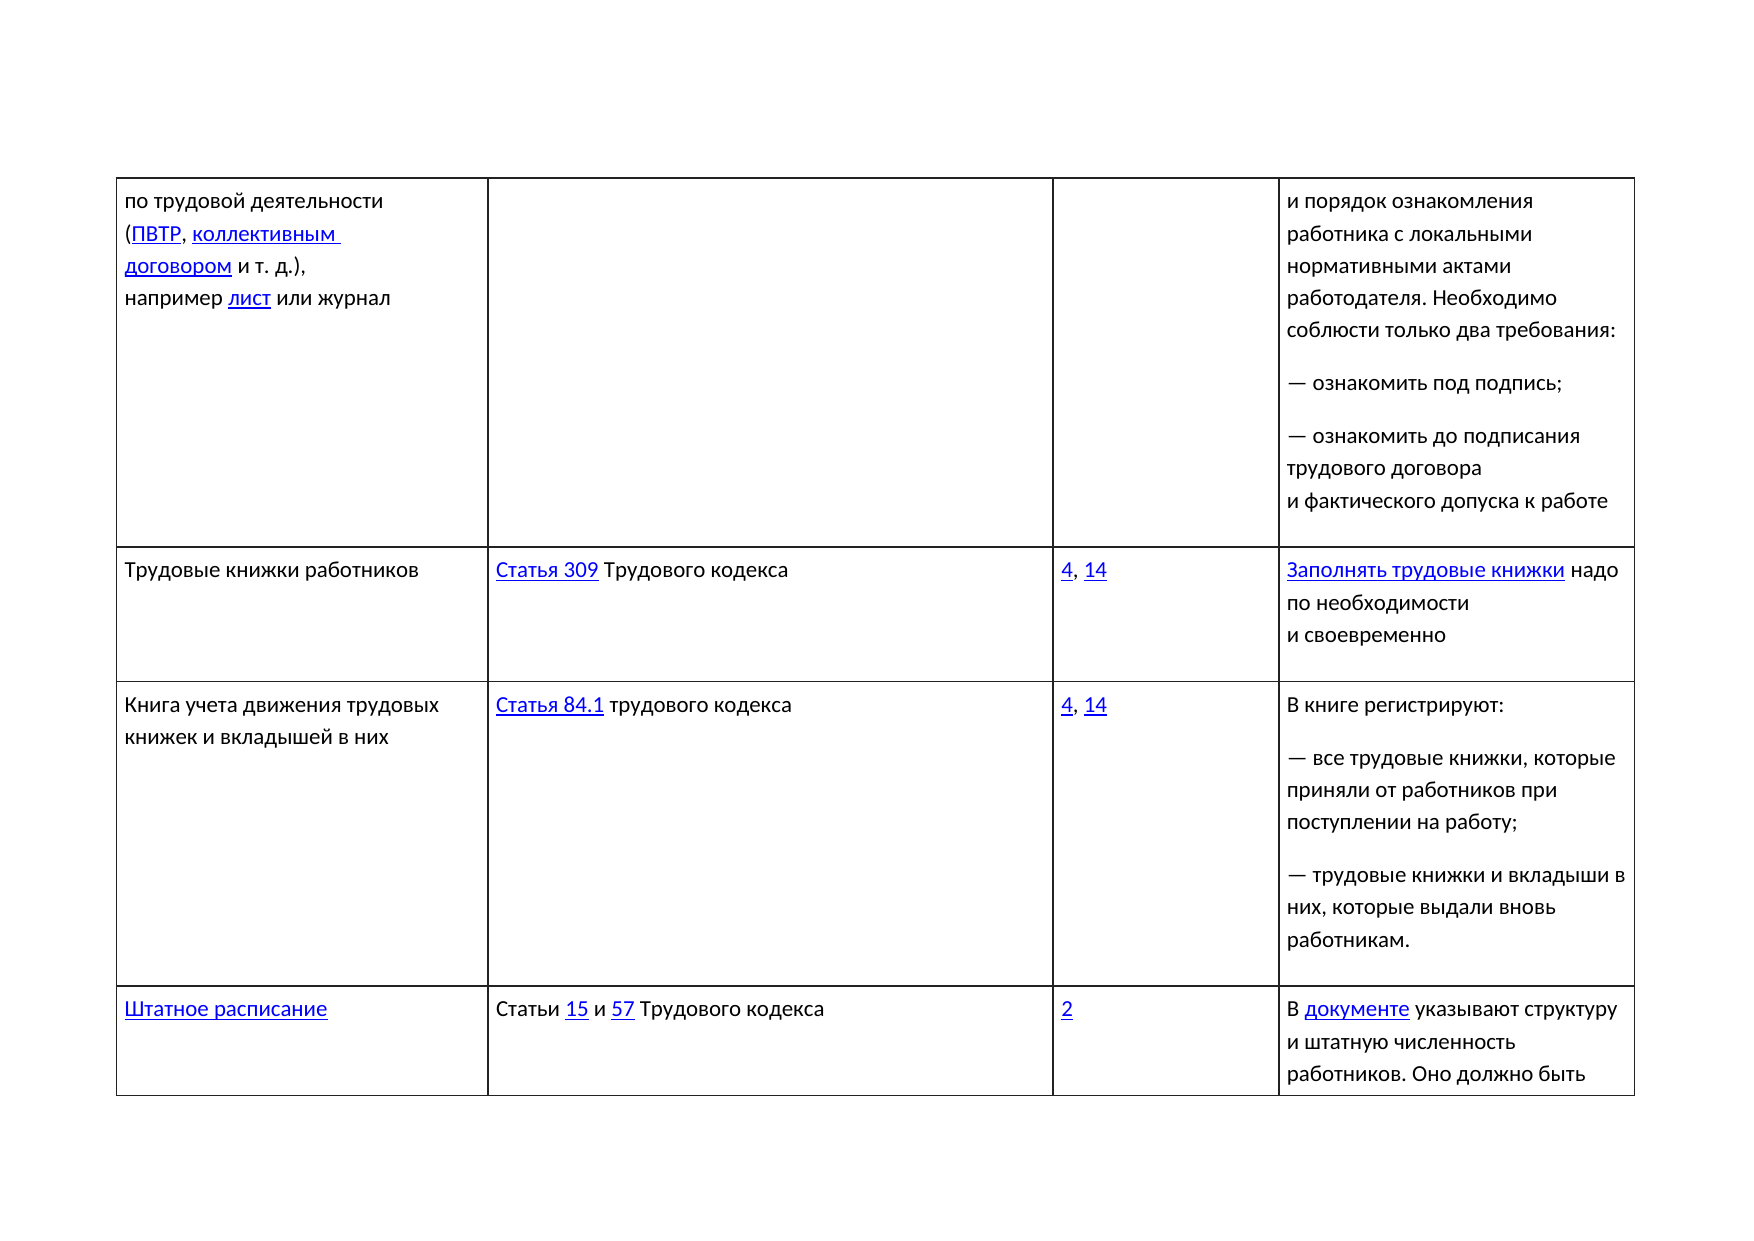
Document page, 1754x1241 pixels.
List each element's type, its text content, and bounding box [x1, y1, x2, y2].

table_cell Книга учета движения трудовых книжек и вкладышей в них [117, 682, 487, 985]
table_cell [489, 987, 1052, 1095]
table_cell Статья 309 Трудового кодекса [489, 548, 1052, 681]
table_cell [1280, 179, 1634, 546]
table_cell 4, 14 [1054, 548, 1278, 681]
table_cell 2 [1054, 987, 1278, 1095]
table_cell Статья 84.1 трудового кодекса [489, 682, 1052, 985]
table_cell Штатное расписание [117, 987, 487, 1095]
table_cell В книге регистрируют: — все трудовые книжки, которые приняли от работников при поступлении на работу; — трудовые книжки и вкладыши в них, которые выдали вновь работникам. [1280, 682, 1634, 985]
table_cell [117, 179, 487, 546]
table_cell Трудовые книжки работников [117, 548, 487, 681]
table_cell Заполнять трудовые книжки надо по необходимости и своевременно [1280, 548, 1634, 681]
table_cell 4, 14 [1054, 682, 1278, 985]
table_cell 1 [1054, 179, 1278, 546]
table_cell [489, 179, 1052, 546]
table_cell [1280, 987, 1634, 1095]
